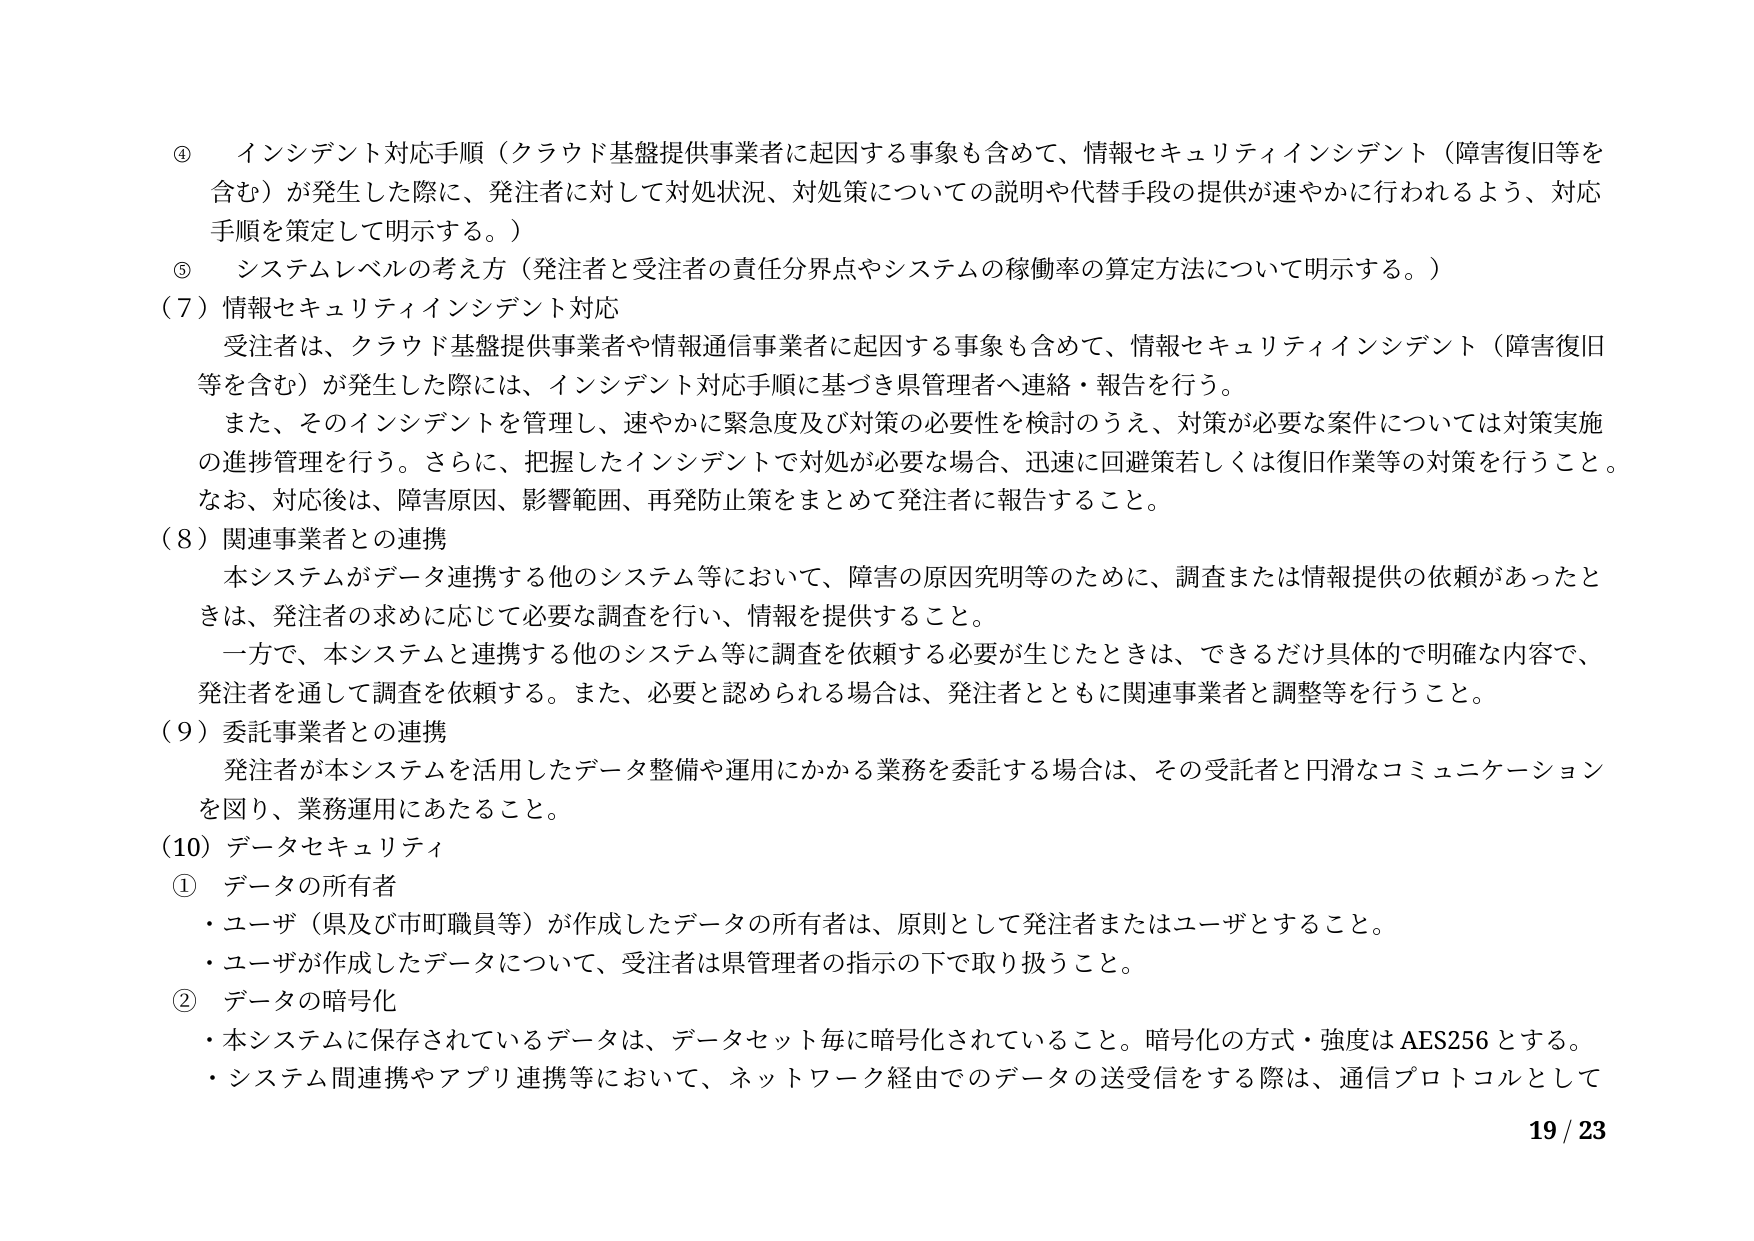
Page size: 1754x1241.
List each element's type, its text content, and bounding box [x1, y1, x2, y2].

text ② データの暗号化 [148, 981, 1606, 1019]
text 本システムがデータ連携する他のシステム等において、障害の原因究明等のために、調査または情報提供の依頼があったときは、発注者の求めに応じて必要な調査を行い、情報を提供すること。 [148, 557, 1606, 634]
text 発注者が本システムを活用したデータ整備や運用にかかる業務を委託する場合は、その受託者と円滑なコミュニケーションを図り、業務運用にあたること。 [148, 749, 1606, 827]
text （９）委託事業者との連携 [148, 711, 1606, 749]
text ・ユーザ（県及び市町職員等）が作成したデータの所有者は、原則として発注者またはユーザとすること。 [148, 904, 1606, 942]
text また、そのインシデントを管理し、速やかに緊急度及び対策の必要性を検討のうえ、対策が必要な案件については対策実施の進捗管理を行う。さらに、把握したインシデントで対処が必要な場合、迅速に回避策若しくは復旧作業等の対策を行うこと。なお、対応後は、障害原因、影響範囲、再発防止策をまとめて発注者に報告すること。 [198, 403, 1606, 518]
text ① データの所有者 [148, 865, 1606, 904]
text 一方で、本システムと連携する他のシステム等に調査を依頼する必要が生じたときは、できるだけ具体的で明確な内容で、発注者を通して調査を依頼する。また、必要と認められる場合は、発注者とともに関連事業者と調整等を行うこと。 [198, 634, 1606, 711]
text ・本システムに保存されているデータは、データセット毎に暗号化されていること。暗号化の方式・強度はAES256とする。 [148, 1019, 1606, 1058]
text （７）情報セキュリティインシデント対応 [148, 287, 1606, 326]
text ・ユーザが作成したデータについて、受注者は県管理者の指示の下で取り扱うこと。 [148, 942, 1606, 981]
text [148, 1058, 1606, 1096]
text 受注者は、クラウド基盤提供事業者や情報通信事業者に起因する事象も含めて、情報セキュリティインシデント（障害復旧等を含む）が発生した際には、インシデント対応手順に基づき県管理者へ連絡・報告を行う。 [148, 326, 1606, 403]
list インシデント対応手順（クラウド基盤提供事業者に起因する事象も含めて、情報セキュリティインシデント（障害復旧等を含む）が発生した際に、発注者に対して対処状況、対処策についての説明や代替手段の提供が速やかに行われるよう、対応手順を策定して明示する。） [173, 133, 1606, 248]
text （８）関連事業者との連携 [148, 518, 1606, 557]
list システムレベルの考え方（発注者と受注者の責任分界点やシステムの稼働率の算定方法について明示する。） [173, 248, 1606, 287]
text （10）データセキュリティ [148, 827, 1606, 865]
